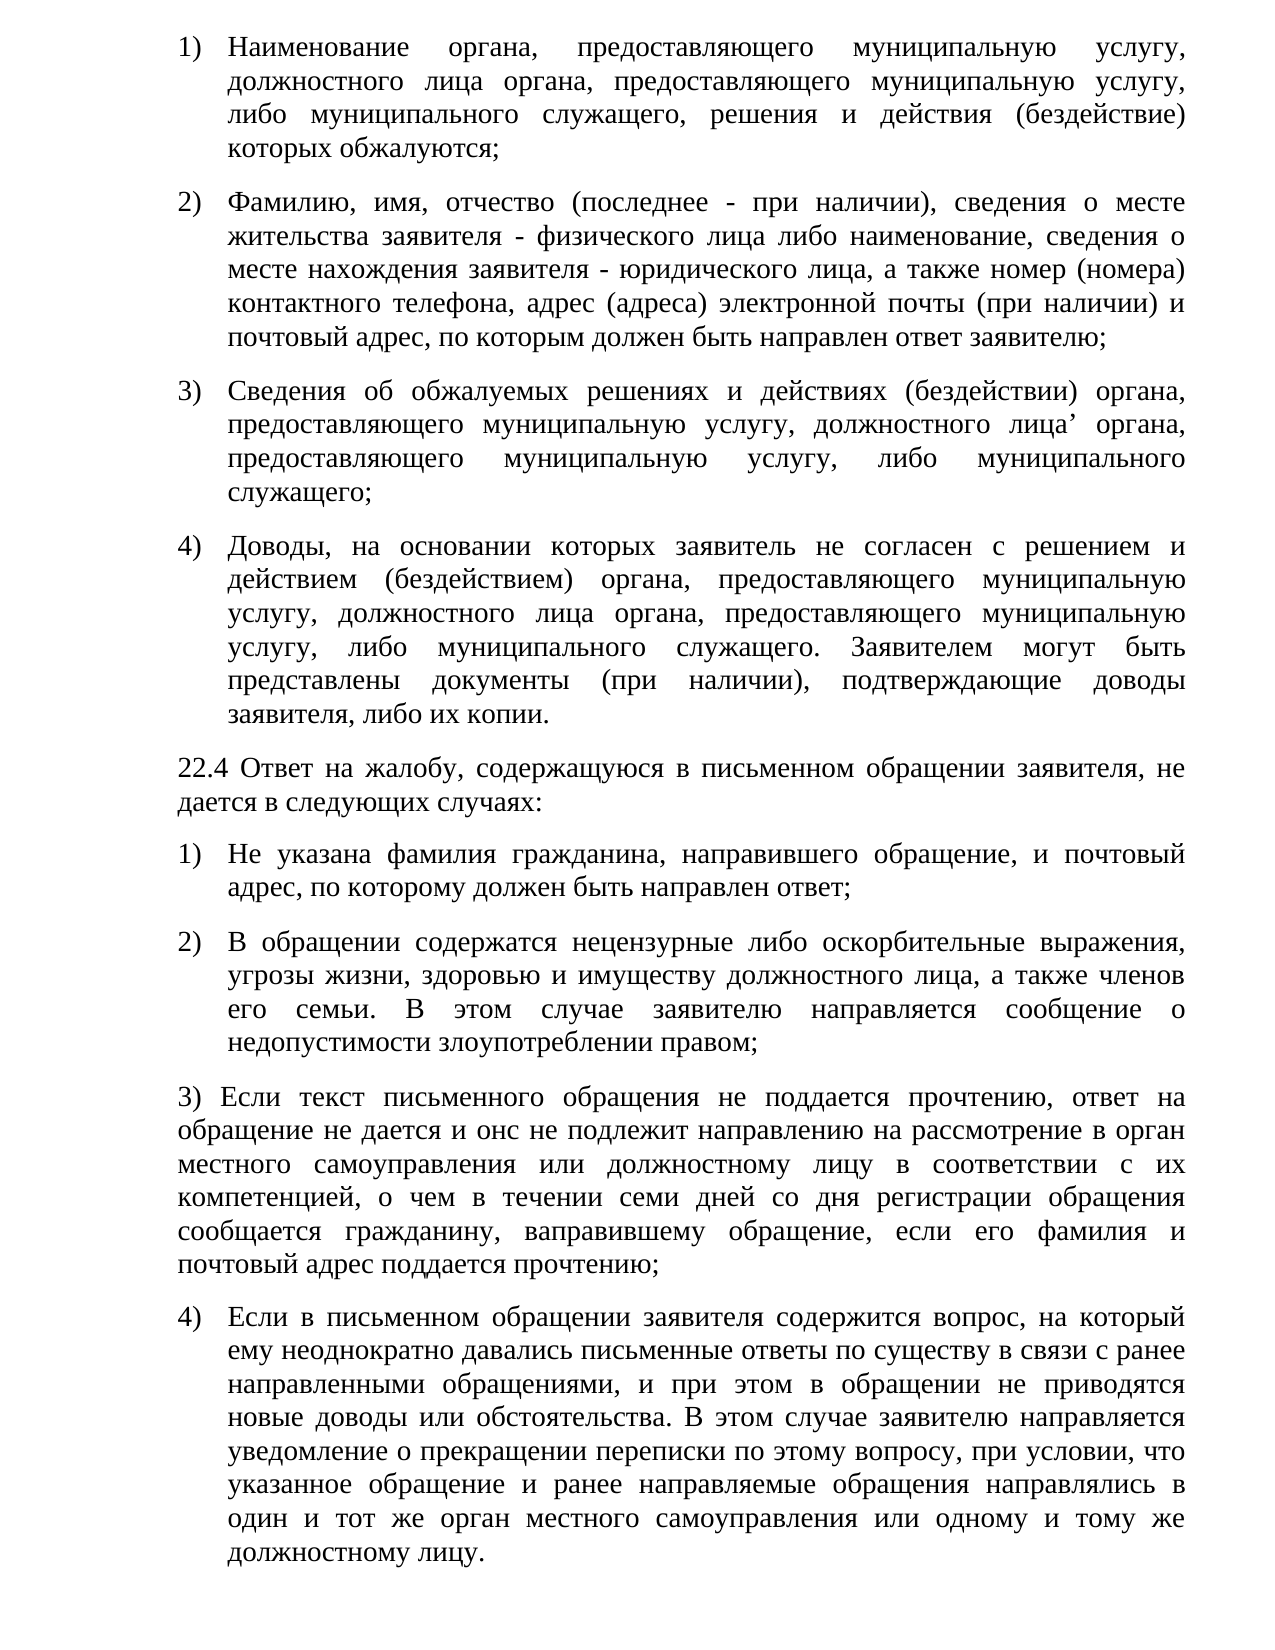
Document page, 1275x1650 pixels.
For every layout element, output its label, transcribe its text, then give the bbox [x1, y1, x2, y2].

list Наименование органа, предоставляющего муниципальную услугу, должностного лица органа, предоставляющего муниципальную услугу, либо муниципального служащего, решения и действия (бездействие) которых обжалуются; [177, 29, 1186, 164]
list Фамилию, имя, отчество (последнее - при наличии), сведения о месте жительства заявителя - физического лица либо наименование, сведения о месте нахождения заявителя - юридического лица, а также номер (номера) контактного телефона, адрес (адреса) электронной почты (при наличии) и почтовый адрес, по которым должен быть направлен ответ заявителю; [177, 184, 1186, 352]
text 22.4 Ответ на жалобу, содержащуюся в письменном обращении заявителя, не дается в следующих случаях: [177, 750, 1186, 817]
list Не указана фамилия гражданина, направившего обращение, и почтовый адрес, по которому должен быть направлен ответ; [177, 836, 1186, 903]
text 3) Если текст письменного обращения не поддается прочтению, ответ на обращение не дается и онс не подлежит направлению на рассмотрение в орган местного самоуправления или должностному лицу в соответствии с их компетенцией, о чем в течении семи дней со дня регистрации обращения сообщается гражданину, ваправившему обращение, если его фамилия и почтовый адрес поддается прочтению; [177, 1079, 1186, 1280]
list В обращении содержатся нецензурные либо оскорбительные выражения, угрозы жизни, здоровью и имуществу должностного лица, а также членов его семьи. В этом случае заявителю направляется сообщение о недопустимости злоупотреблении правом; [177, 924, 1186, 1058]
list Сведения об обжалуемых решениях и действиях (бездействии) органа, предоставляющего муниципальную услугу, должностного лица’ органа, предоставляющего муниципальную услугу, либо муниципального служащего; [177, 373, 1186, 507]
list Если в письменном обращении заявителя содержится вопрос, на который ему неоднократно давались письменные ответы по существу в связи с ранее направленными обращениями, и при этом в обращении не приводятся новые доводы или обстоятельства. В этом случае заявителю направляется уведомление о прекращении переписки по этому вопросу, при условии, что указанное обращение и ранее направляемые обращения направлялись в один и тот же орган местного самоуправления или одному и тому же должностному лицу. [177, 1299, 1186, 1567]
list Доводы, на основании которых заявитель не согласен с решением и действием (бездействием) органа, предоставляющего муниципальную услугу, должностного лица органа, предоставляющего муниципальную услугу, либо муниципального служащего. Заявителем могут быть представлены документы (при наличии), подтверждающие доводы заявителя, либо их копии. [177, 528, 1186, 729]
